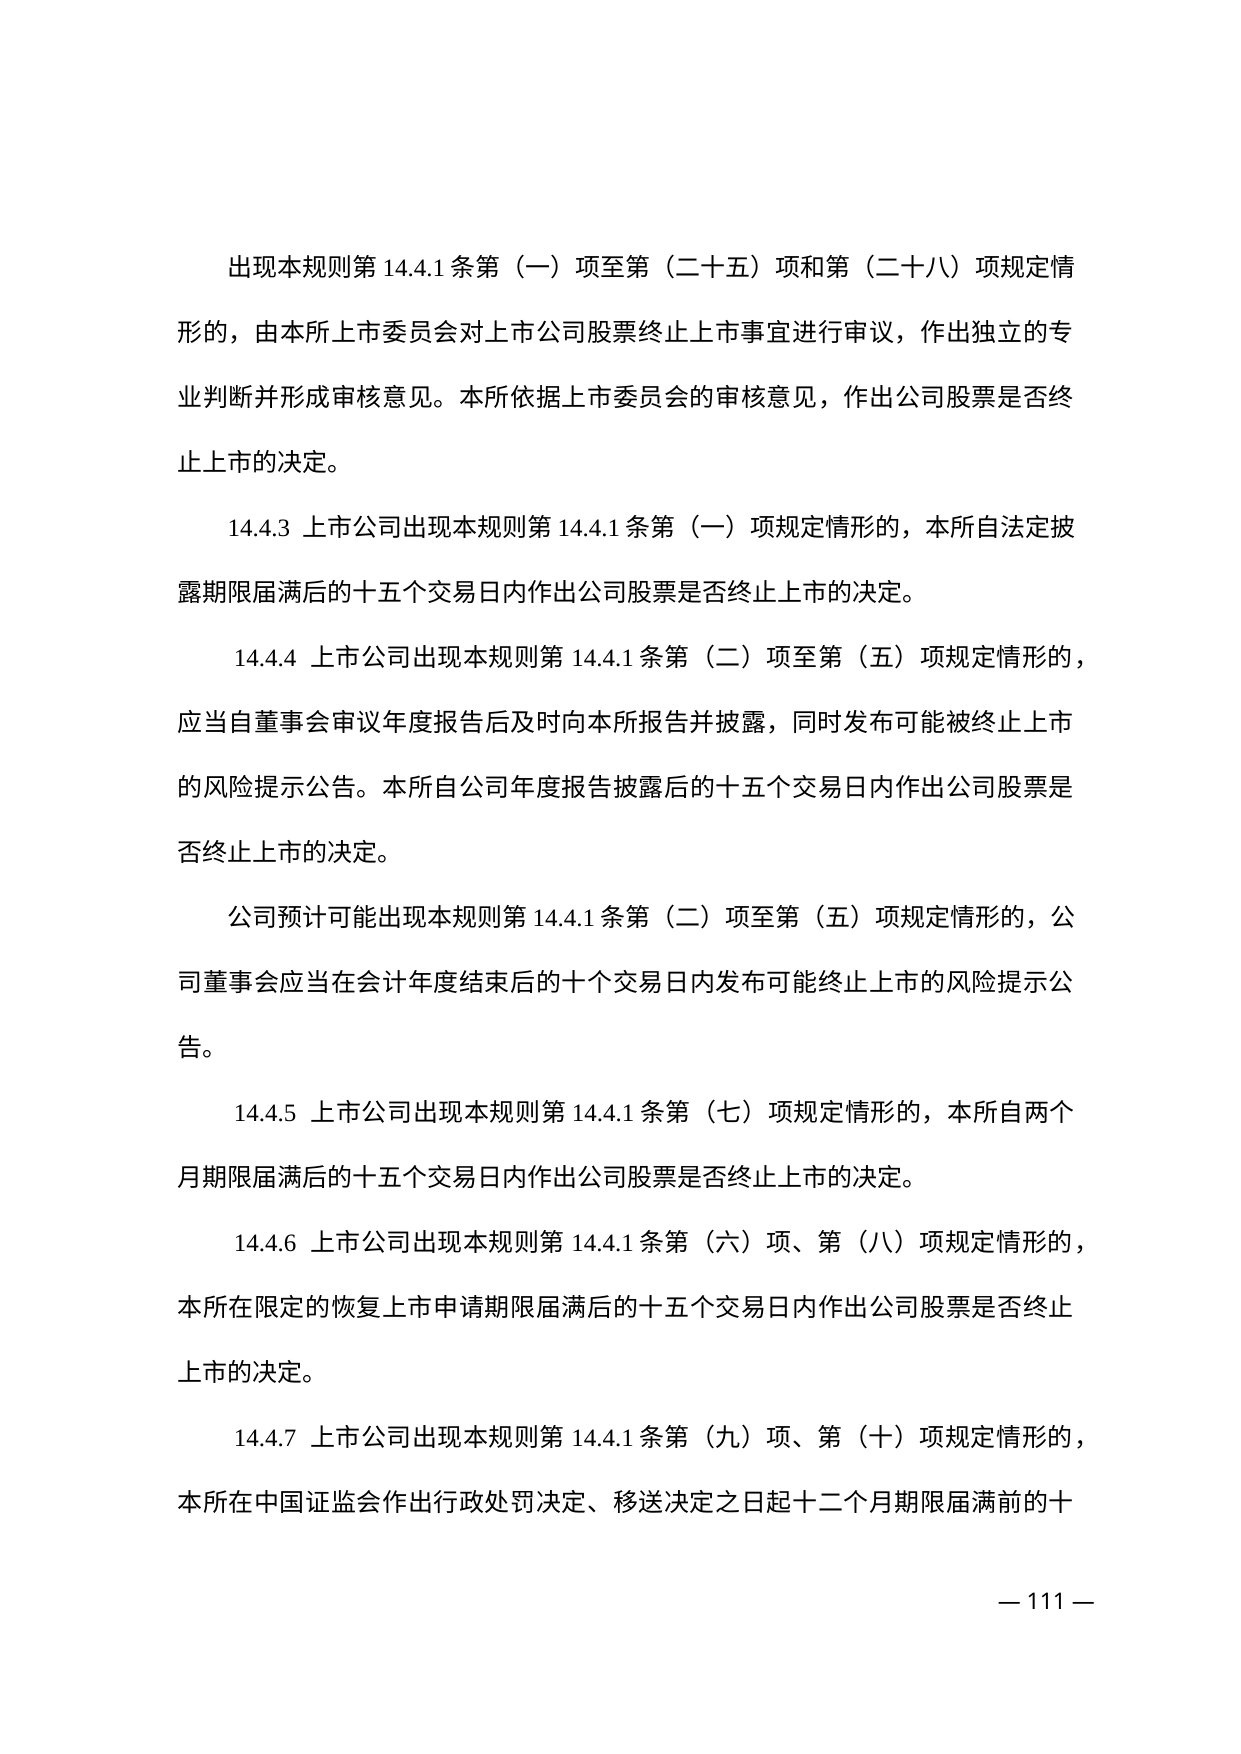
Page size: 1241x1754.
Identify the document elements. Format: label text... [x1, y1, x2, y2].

text 14.4.4 上市公司出现本规则第14.4.1条第（二）项至第（五）项规定情形的，应当自董事会审议年度报告后及时向本所报告并披露，同时发布可能被终止上市的风险提示公告。本所自公司年度报告披露后的十五个交易日内作出公司股票是否终止上市的决定。 [177, 623, 1075, 883]
text 出现本规则第14.4.1条第（一）项至第（二十五）项和第（二十八）项规定情形的，由本所上市委员会对上市公司股票终止上市事宜进行审议，作出独立的专业判断并形成审核意见。本所依据上市委员会的审核意见，作出公司股票是否终止上市的决定。 [177, 233, 1075, 493]
text 14.4.6 上市公司出现本规则第14.4.1条第（六）项、第（八）项规定情形的，本所在限定的恢复上市申请期限届满后的十五个交易日内作出公司股票是否终止上市的决定。 [177, 1208, 1075, 1403]
text 14.4.5 上市公司出现本规则第14.4.1条第（七）项规定情形的，本所自两个月期限届满后的十五个交易日内作出公司股票是否终止上市的决定。 [177, 1078, 1075, 1208]
text 14.4.3 上市公司出现本规则第14.4.1条第（一）项规定情形的，本所自法定披露期限届满后的十五个交易日内作出公司股票是否终止上市的决定。 [177, 493, 1075, 623]
text 14.4.7 上市公司出现本规则第14.4.1条第（九）项、第（十）项规定情形的，本所在中国证监会作出行政处罚决定、移送决定之日起十二个月期限届满前的十五个交易日内，作出公司股票是否终止上市的决定。 [177, 1403, 1075, 1533]
text 公司预计可能出现本规则第14.4.1条第（二）项至第（五）项规定情形的，公司董事会应当在会计年度结束后的十个交易日内发布可能终止上市的风险提示公告。 [177, 883, 1075, 1078]
